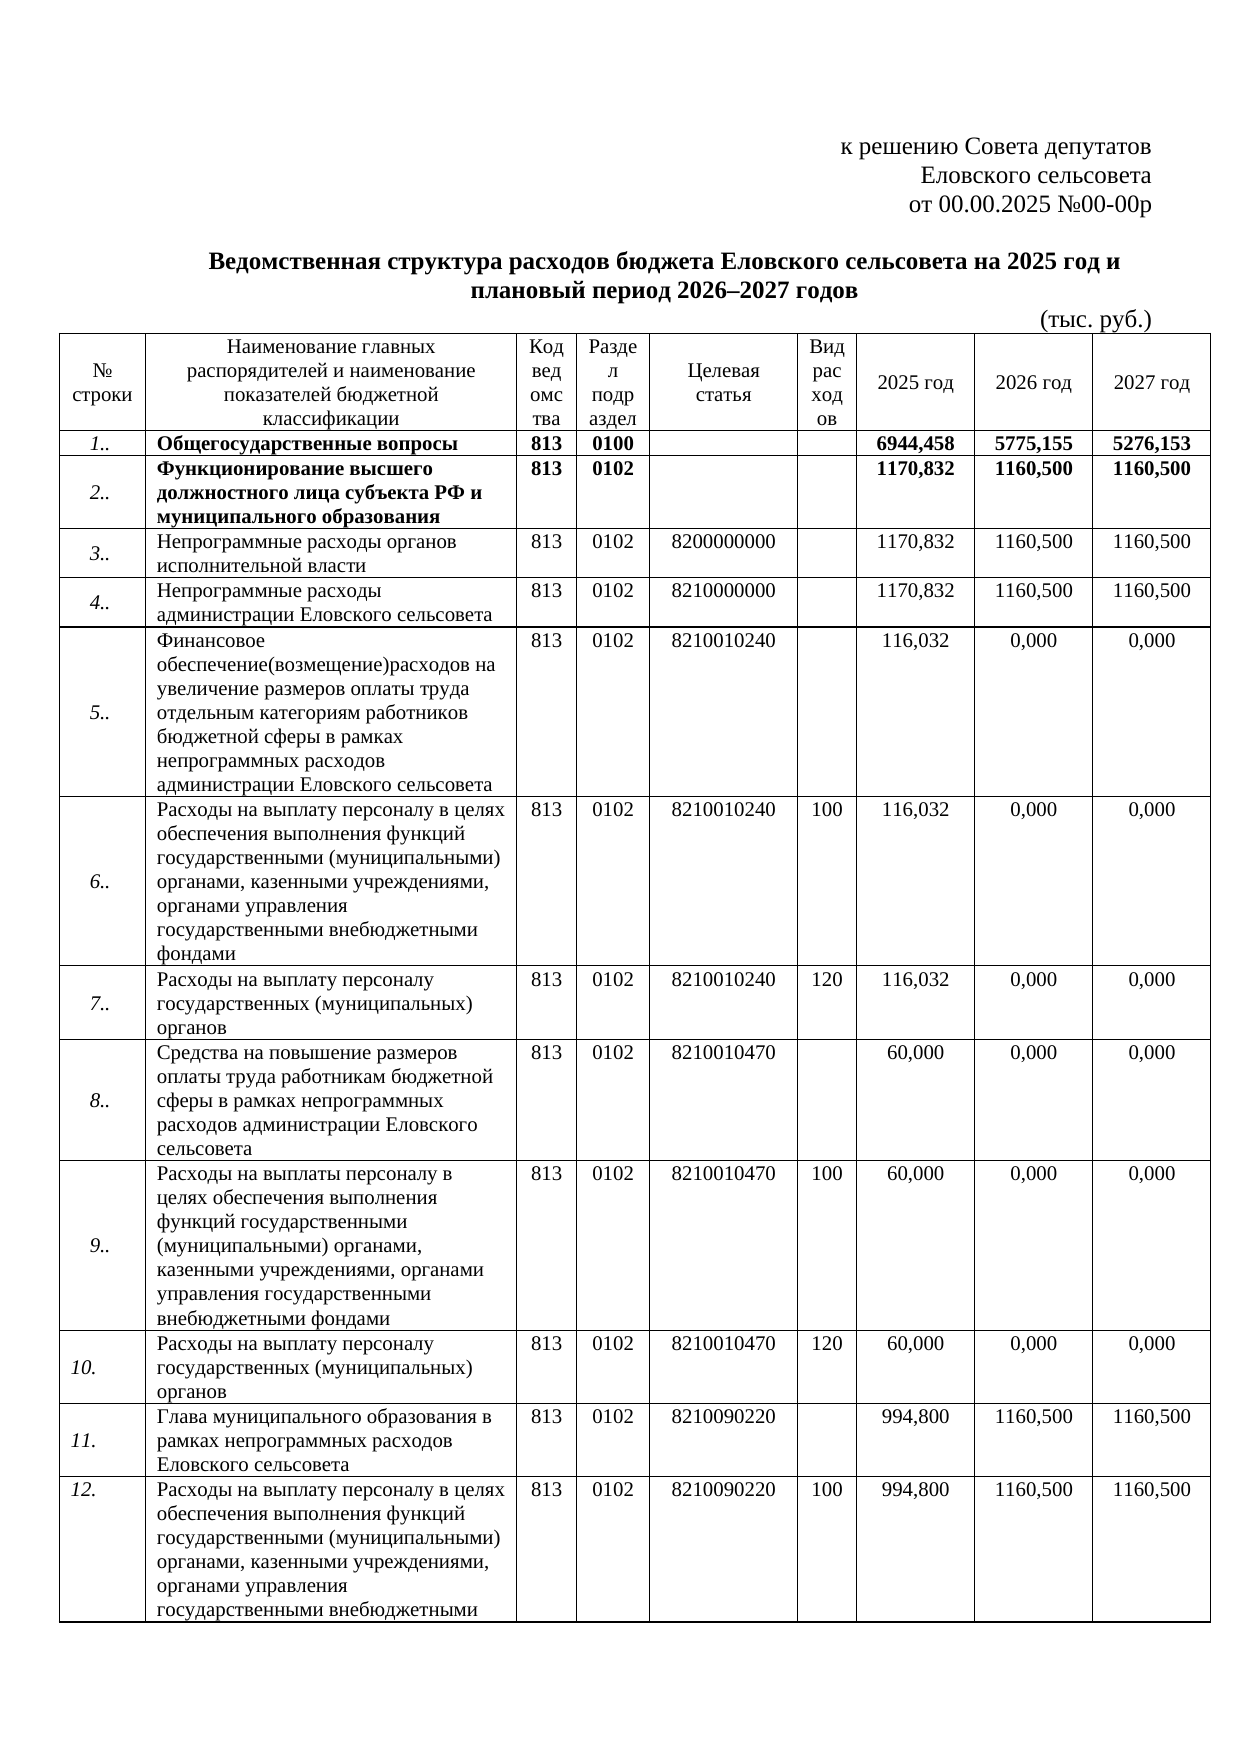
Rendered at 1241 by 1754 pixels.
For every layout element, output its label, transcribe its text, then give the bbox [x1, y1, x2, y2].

table_cell Расходы на выплаты персоналу в целях обеспечения выполнения функций государственными (муниципальными) органами, казенными учреждениями, органами управления государственными внебюджетными фондами [146, 1161, 516, 1329]
table_cell [60, 578, 145, 626]
table_cell 60,000 [857, 1040, 974, 1160]
table_header 2026 год [975, 334, 1092, 430]
table_cell 100 [798, 1477, 856, 1621]
table_cell 8210010240 [650, 797, 797, 965]
table_cell Непрограммные расходы администрации Еловского сельсовета [146, 578, 516, 626]
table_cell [146, 1477, 516, 1621]
table_cell 8210010240 [650, 628, 797, 796]
table_cell 0102 [577, 578, 649, 626]
table_cell [798, 578, 856, 626]
table_cell Финансовое обеспечение(возмещение)расходов на увеличение размеров оплаты труда отдельным категориям работников бюджетной сферы в рамках непрограммных расходов администрации Еловского сельсовета [146, 628, 516, 796]
table_cell 813 [517, 966, 576, 1039]
table_cell [60, 1477, 145, 1621]
table_cell 0,000 [1093, 1331, 1210, 1403]
table_header Вид расходов [798, 334, 856, 430]
table_cell 0,000 [1093, 1040, 1210, 1160]
table_header Раздел подраздел [577, 334, 649, 430]
table_cell 8200000000 [650, 529, 797, 577]
table_cell [60, 1331, 145, 1403]
text к решению Совета депутатов Еловского сельсовета [177, 131, 1152, 189]
table_cell 1160,500 [1093, 578, 1210, 626]
table_cell 813 [517, 1477, 576, 1621]
table_cell 0,000 [975, 797, 1092, 965]
table_cell 1160,500 [1093, 529, 1210, 577]
table_cell 0102 [577, 1404, 649, 1476]
table_cell Непрограммные расходы органов исполнительной власти [146, 529, 516, 577]
table_cell [650, 431, 797, 455]
table_cell 0102 [577, 966, 649, 1039]
table_cell [798, 431, 856, 455]
table_cell 813 [517, 578, 576, 626]
table_cell 8210090220 [650, 1477, 797, 1621]
table_cell [60, 1161, 145, 1329]
table_cell 0,000 [975, 1331, 1092, 1403]
table_cell 8210000000 [650, 578, 797, 626]
table_cell 0102 [577, 529, 649, 577]
table_cell 0,000 [975, 628, 1092, 796]
table_cell 8210010470 [650, 1161, 797, 1329]
table_header 2027 год [1093, 334, 1210, 430]
table_cell 1170,832 [857, 578, 974, 626]
table_cell [798, 529, 856, 577]
table_header Код ведомства [517, 334, 576, 430]
table_cell Функционирование высшего должностного лица субъекта РФ и муниципального образования [146, 456, 516, 528]
table_cell [60, 529, 145, 577]
table_cell [60, 797, 145, 965]
table_cell [798, 1404, 856, 1476]
table_cell 0102 [577, 1331, 649, 1403]
table_cell 5775,155 [975, 431, 1092, 455]
text Ведомственная структура расходов бюджета Еловского сельсовета на 2025 год и плановый период 2026–2027 годов [177, 246, 1152, 304]
table_cell 813 [517, 628, 576, 796]
table_cell 813 [517, 1161, 576, 1329]
table_cell [650, 456, 797, 528]
table_cell [60, 628, 145, 796]
table_cell 0102 [577, 628, 649, 796]
table_header Наименование главных распорядителей и наименование показателей бюджетной классификации [146, 334, 516, 430]
table_cell 0102 [577, 797, 649, 965]
table_cell 0100 [577, 431, 649, 455]
table_cell 0,000 [1093, 966, 1210, 1039]
table_cell 0,000 [975, 966, 1092, 1039]
table_cell 100 [798, 797, 856, 965]
table_cell 813 [517, 529, 576, 577]
table_cell 813 [517, 431, 576, 455]
text (тыс. руб.) [177, 304, 1152, 332]
table_cell 813 [517, 1404, 576, 1476]
table_cell 0102 [577, 1477, 649, 1621]
table_cell 994,800 [857, 1477, 974, 1621]
table_cell 116,032 [857, 797, 974, 965]
table_cell 8210010470 [650, 1331, 797, 1403]
table_cell 813 [517, 1331, 576, 1403]
table_cell 1160,500 [975, 578, 1092, 626]
table_cell 0,000 [975, 1040, 1092, 1160]
table_cell 813 [517, 456, 576, 528]
table_cell 120 [798, 1331, 856, 1403]
table_cell 0,000 [975, 1161, 1092, 1329]
table_cell 0102 [577, 1161, 649, 1329]
table_cell [798, 456, 856, 528]
table_header 2025 год [857, 334, 974, 430]
table_header Целевая статья [650, 334, 797, 430]
table_cell [60, 1040, 145, 1160]
table_cell 60,000 [857, 1161, 974, 1329]
table_cell 994,800 [857, 1404, 974, 1476]
table_cell 100 [798, 1161, 856, 1329]
table_cell 8210010240 [650, 966, 797, 1039]
table_cell [798, 1040, 856, 1160]
table_cell [798, 628, 856, 796]
table_cell 116,032 [857, 628, 974, 796]
table_cell 1160,500 [1093, 456, 1210, 528]
table_cell 120 [798, 966, 856, 1039]
table_cell 0,000 [1093, 797, 1210, 965]
table_cell 8210090220 [650, 1404, 797, 1476]
table_cell Глава муниципального образования в рамках непрограммных расходов Еловского сельсовета [146, 1404, 516, 1476]
table_cell 1160,500 [1093, 1477, 1210, 1621]
table_cell 813 [517, 1040, 576, 1160]
text от 00.00.2025 №00-00р [177, 189, 1152, 217]
table_cell 6944,458 [857, 431, 974, 455]
table_cell 1170,832 [857, 456, 974, 528]
table_cell 0,000 [1093, 1161, 1210, 1329]
table_cell 1160,500 [975, 529, 1092, 577]
table_cell [60, 1404, 145, 1476]
table_cell 1160,500 [975, 1477, 1092, 1621]
table_cell 1160,500 [975, 1404, 1092, 1476]
table_cell 0102 [577, 456, 649, 528]
table_cell 0,000 [1093, 628, 1210, 796]
table_cell [60, 456, 145, 528]
table_cell 1160,500 [975, 456, 1092, 528]
table_cell [60, 431, 145, 455]
table_cell Общегосударственные вопросы [146, 431, 516, 455]
table_cell Расходы на выплату персоналу государственных (муниципальных) органов [146, 1331, 516, 1403]
table_cell 0102 [577, 1040, 649, 1160]
table_cell 813 [517, 797, 576, 965]
table_cell 8210010470 [650, 1040, 797, 1160]
table_cell 60,000 [857, 1331, 974, 1403]
table_cell [60, 966, 145, 1039]
table_cell 116,032 [857, 966, 974, 1039]
table_cell 1160,500 [1093, 1404, 1210, 1476]
table_cell Расходы на выплату персоналу государственных (муниципальных) органов [146, 966, 516, 1039]
table_cell 1170,832 [857, 529, 974, 577]
table_cell Средства на повышение размеров оплаты труда работникам бюджетной сферы в рамках непрограммных расходов администрации Еловского сельсовета [146, 1040, 516, 1160]
table_header № строки [60, 334, 145, 430]
table_cell 5276,153 [1093, 431, 1210, 455]
